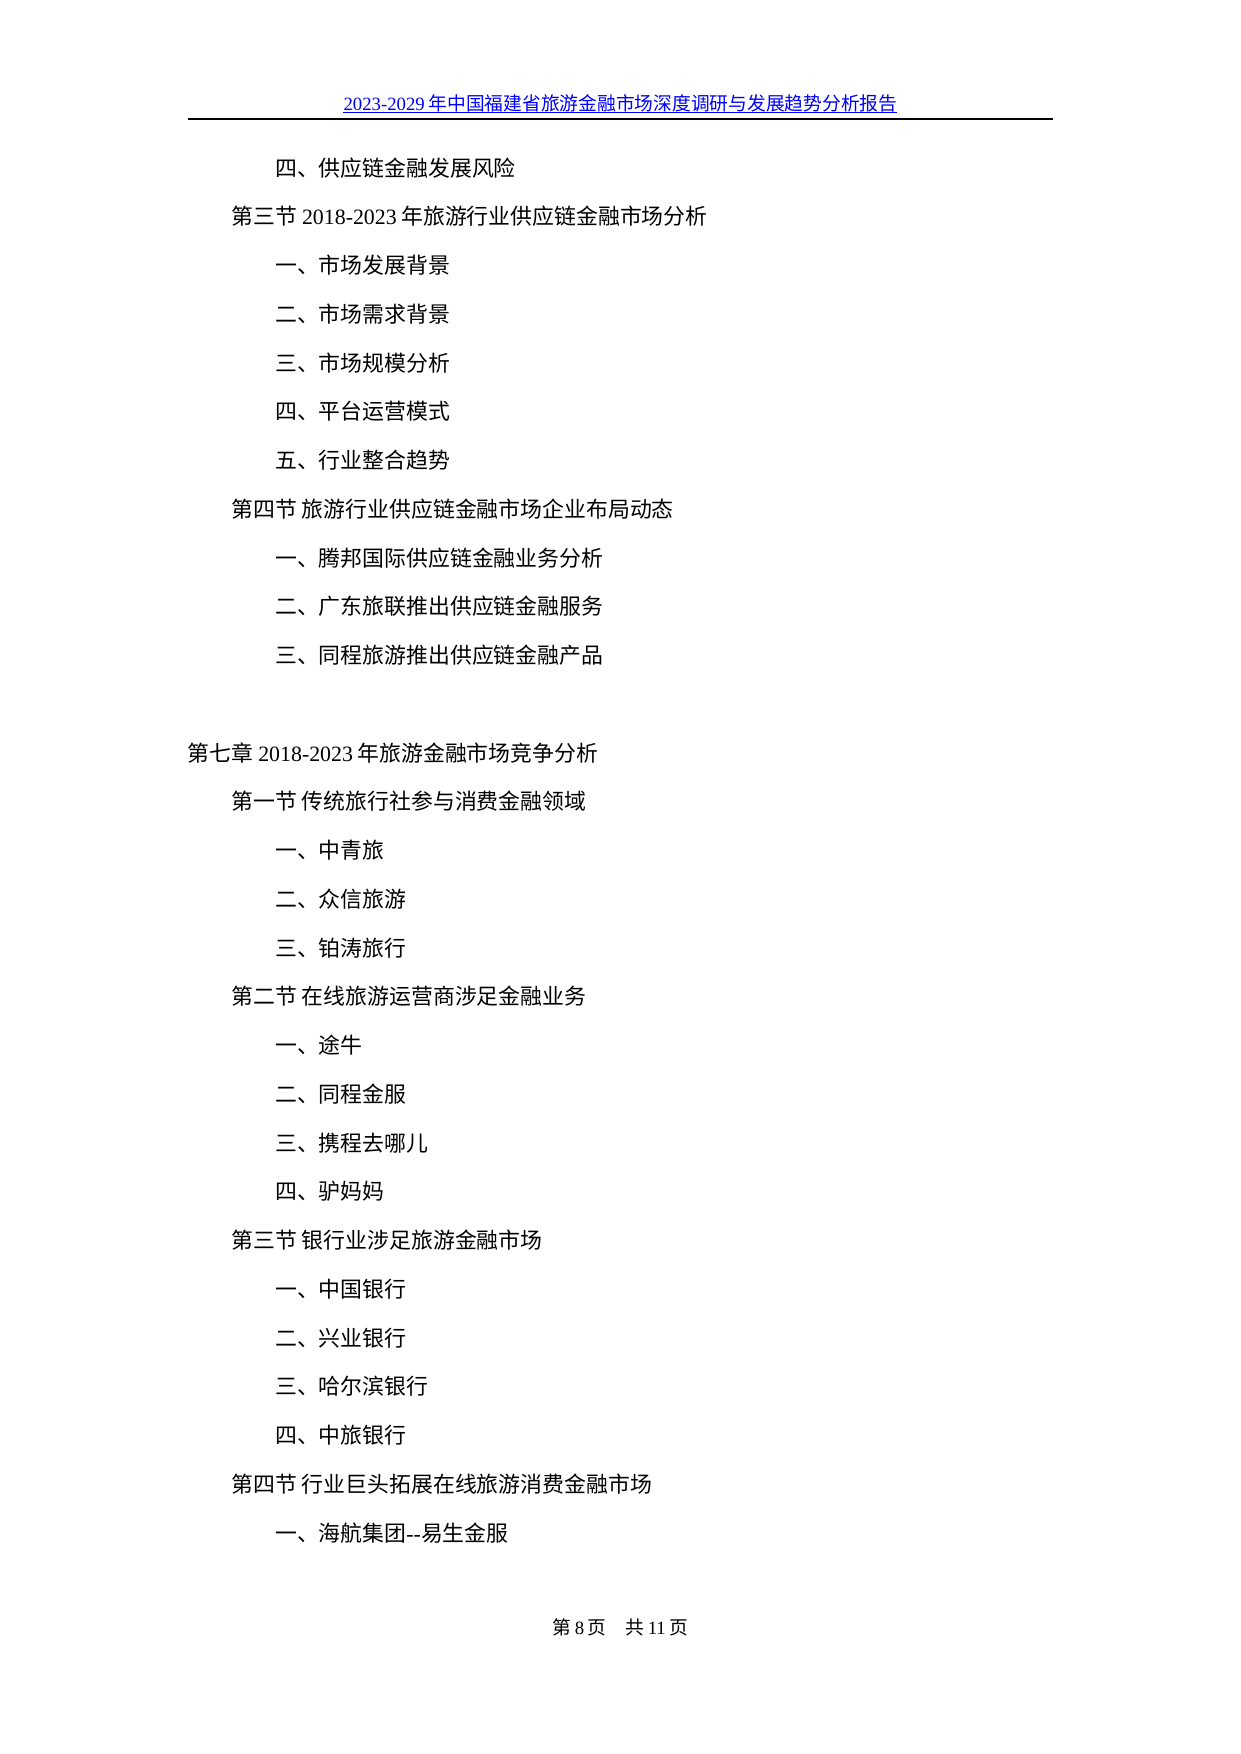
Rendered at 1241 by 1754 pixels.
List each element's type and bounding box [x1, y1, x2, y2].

text [187, 150, 1053, 1548]
